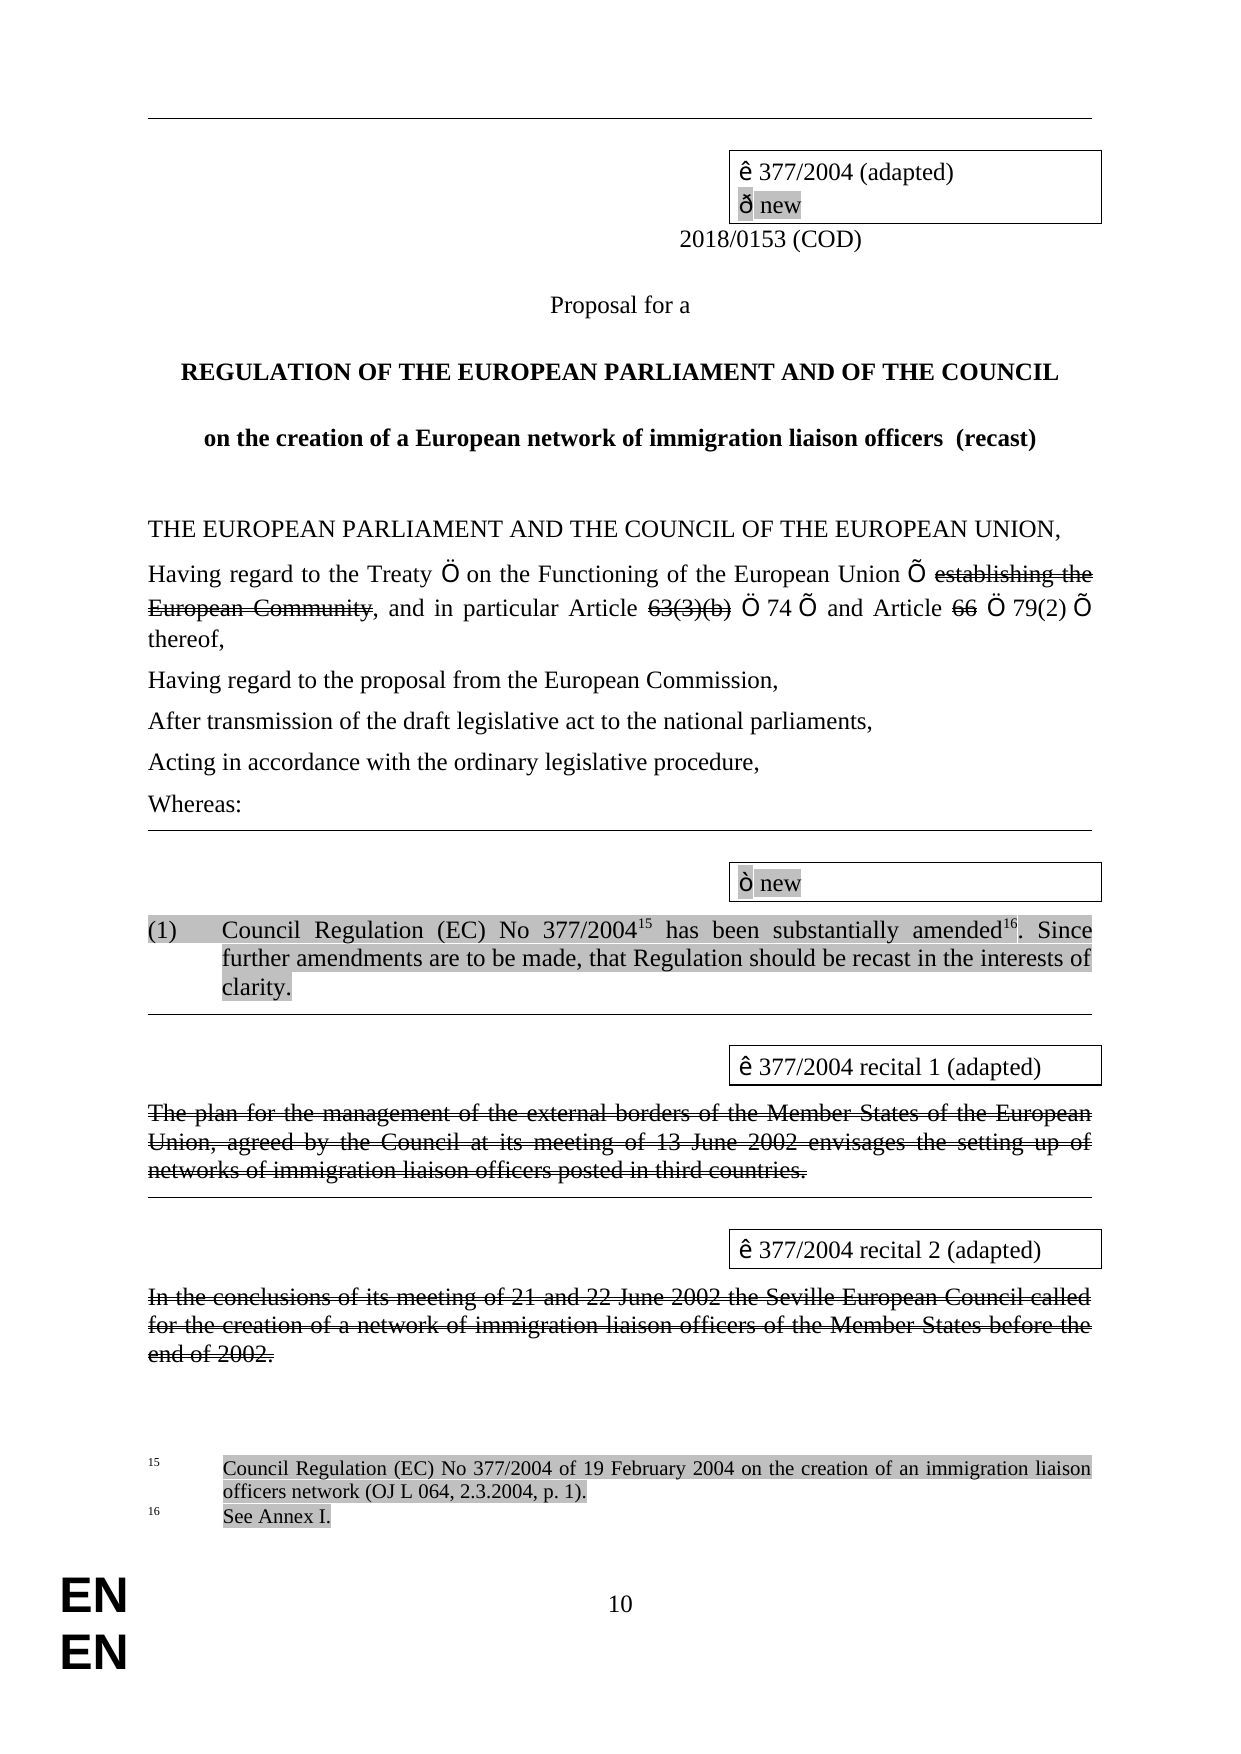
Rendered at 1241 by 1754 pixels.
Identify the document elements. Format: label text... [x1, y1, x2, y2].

text ê 377/2004 recital 2 (adapted) [730, 1230, 1101, 1268]
text (1) Council Regulation (EC) No 377/2004 has been substantially amended. Since further amendments are to be made, that Regulation should be recast in the interests of clarity. [148, 915, 1092, 1001]
text ò new [730, 863, 1101, 901]
text ê 377/2004 (adapted) [730, 151, 1101, 184]
text 2018/0153 (COD) [679, 224, 1092, 253]
text Having regard to the Treaty Ö on the Functioning of the European Union Õ establishing the European Community, and in particular Article 63(3)(b) Ö 74 Õ and Article 66 Ö 79(2) Õ thereof, [148, 556, 1092, 652]
text The plan for the management of the external borders of the Member States of the European Union, agreed by the Council at its meeting of 13 June 2002 envisages the setting up of networks of immigration liaison officers posted in third countries. [148, 1117, 1092, 1142]
text REGULATION OF THE EUROPEAN PARLIAMENT AND OF THE COUNCIL [148, 357, 1092, 386]
text Acting in accordance with the ordinary legislative procedure, [148, 747, 1092, 776]
text The plan for the management of the external borders of the Member States of the European Union, agreed by the Council at its meeting of 13 June 2002 envisages the setting up of networks of immigration liaison officers posted in third countries. [148, 1146, 1092, 1184]
text After transmission of the draft legislative act to the national parliaments, [148, 706, 1092, 735]
text ð new [730, 184, 1101, 223]
text ê 377/2004 recital 1 (adapted) [730, 1046, 1101, 1084]
text In the conclusions of its meeting of 21 and 22 June 2002 the Seville European Council called for the creation of a network of immigration liaison officers of the Member States before the end of 2002. [148, 1282, 1092, 1326]
text In the conclusions of its meeting of 21 and 22 June 2002 the Seville European Council called for the creation of a network of immigration liaison officers of the Member States before the end of 2002. [148, 1329, 1092, 1368]
text Having regard to the proposal from the European Commission, [148, 665, 1092, 694]
text Proposal for a [148, 291, 1092, 319]
text THE EUROPEAN PARLIAMENT AND THE COUNCIL OF THE EUROPEAN UNION, [148, 514, 1092, 543]
text on the creation of a European network of immigration liaison officers (recast) [148, 423, 1092, 452]
text Whereas: [148, 789, 1092, 817]
